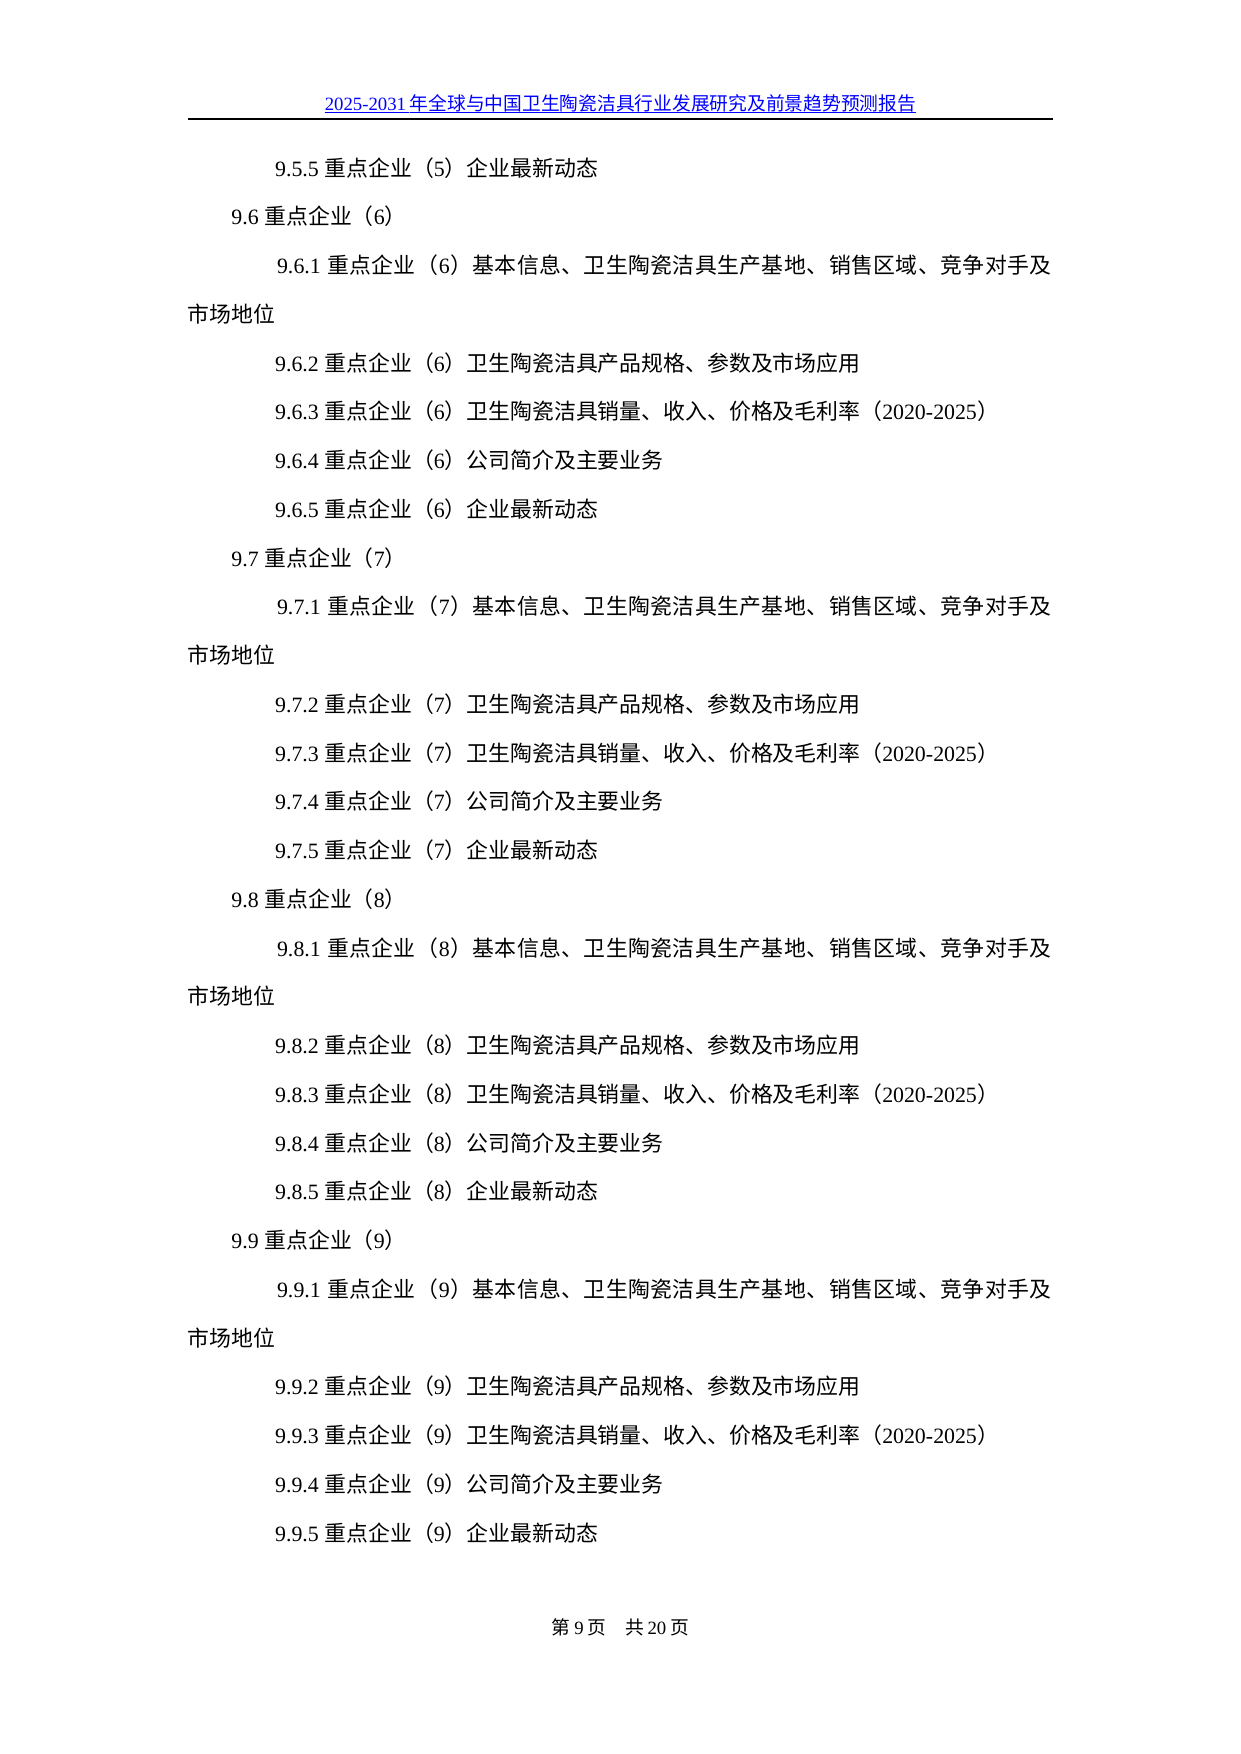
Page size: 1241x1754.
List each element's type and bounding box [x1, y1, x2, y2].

text [187, 150, 1053, 1548]
